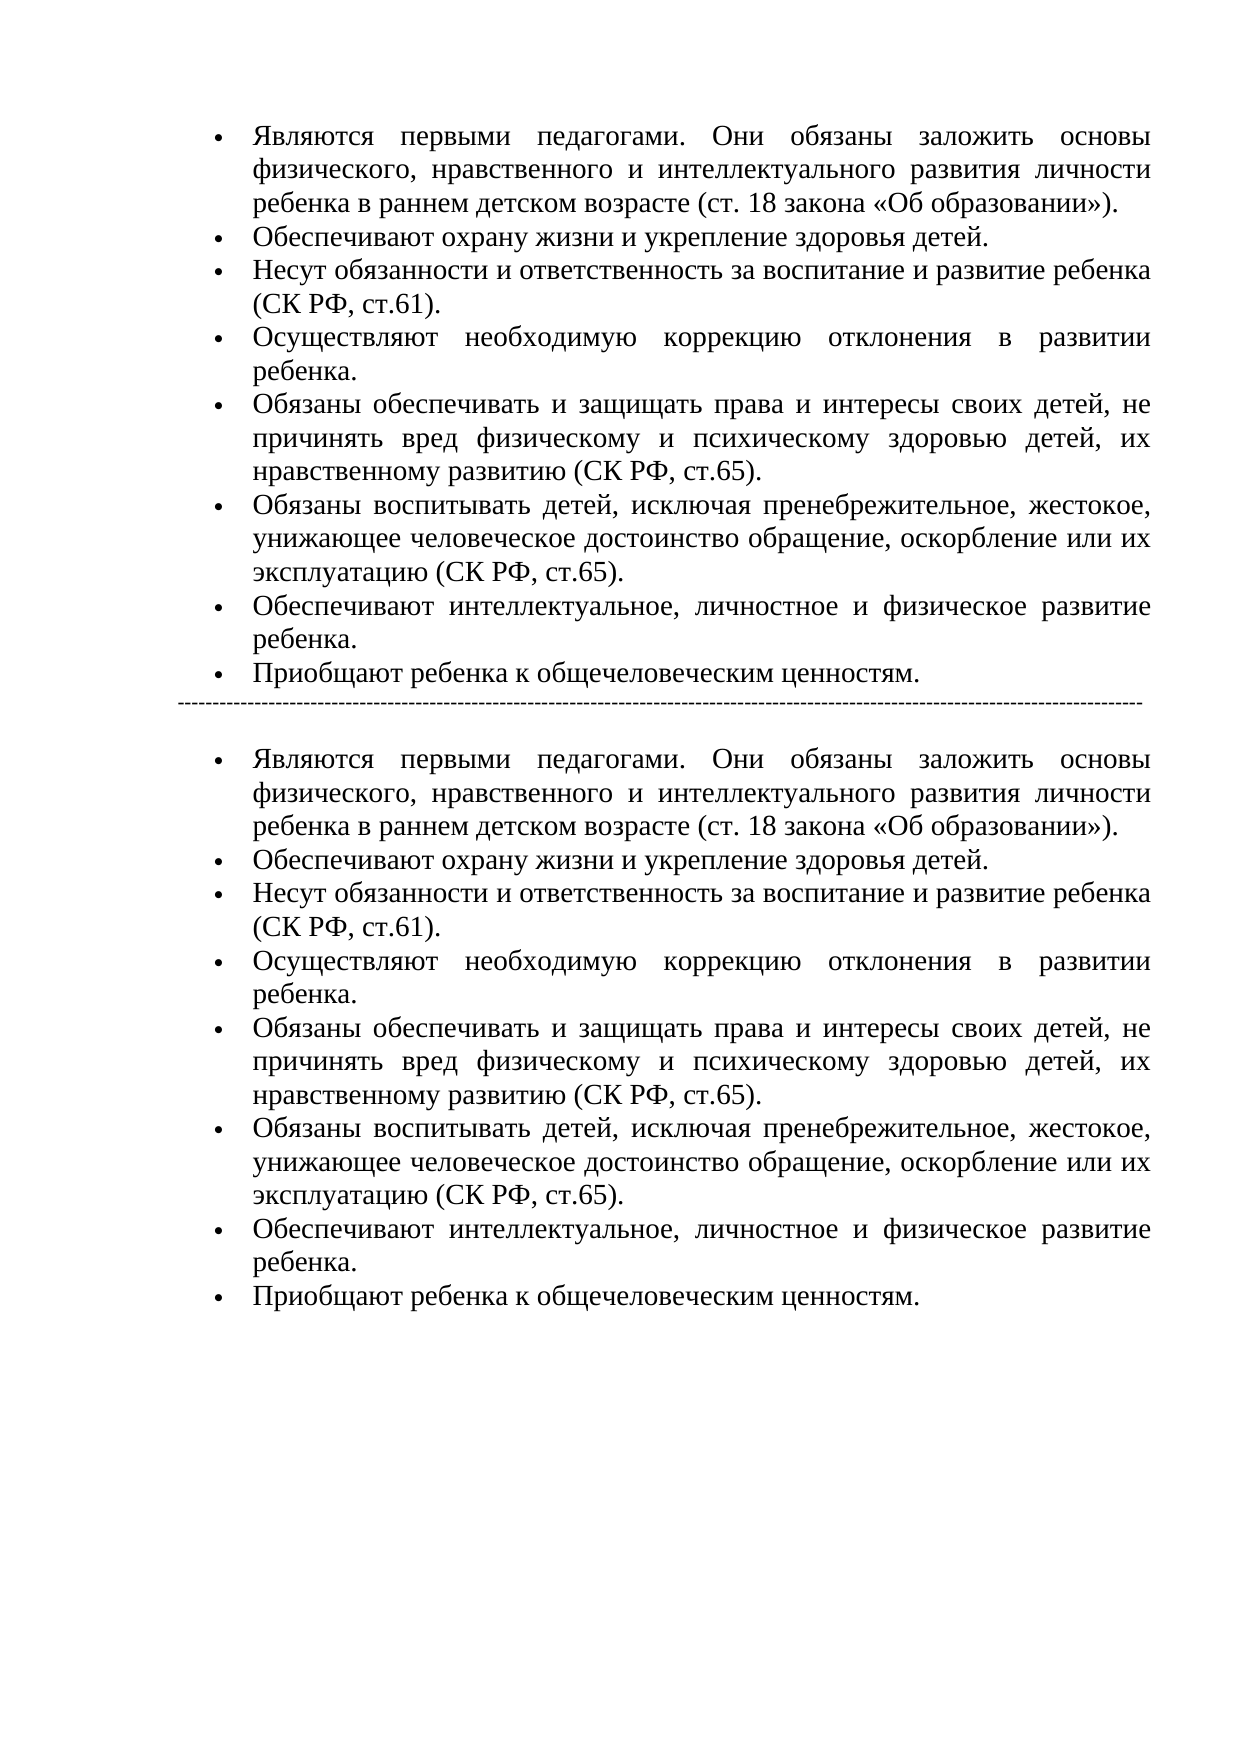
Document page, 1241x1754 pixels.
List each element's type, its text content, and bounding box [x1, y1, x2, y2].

list Обеспечивают охрану жизни и укрепление здоровья детей. [215, 219, 1152, 252]
list Приобщают ребенка к общечеловеческим ценностям. [215, 1278, 1152, 1312]
text ------------------------------------------------------------------------------------------------------------------------------------------ [177, 688, 1152, 716]
list Несут обязанности и ответственность за воспитание и развитие ребенка (СК РФ, ст.61). [215, 876, 1152, 943]
list Осуществляют необходимую коррекцию отклонения в развитии ребенка. [215, 943, 1152, 1010]
list Обеспечивают охрану жизни и укрепление здоровья детей. [215, 842, 1152, 876]
list Обязаны обеспечивать и защищать права и интересы своих детей, не причинять вред физическому и психическому здоровью детей, их нравственному развитию (СК РФ, ст.65). [215, 1010, 1152, 1110]
list Обеспечивают интеллектуальное, личностное и физическое развитие ребенка. [215, 1211, 1152, 1278]
list Обеспечивают интеллектуальное, личностное и физическое развитие ребенка. [215, 588, 1152, 655]
list Осуществляют необходимую коррекцию отклонения в развитии ребенка. [215, 319, 1152, 386]
list Несут обязанности и ответственность за воспитание и развитие ребенка (СК РФ, ст.61). [215, 252, 1152, 319]
list Обязаны воспитывать детей, исключая пренебрежительное, жестокое, унижающее человеческое достоинство обращение, оскорбление или их эксплуатацию (СК РФ, ст.65). [215, 1110, 1152, 1211]
list Являются первыми педагогами. Они обязаны заложить основы физического, нравственного и интеллектуального развития личности ребенка в раннем детском возрасте (ст. 18 закона «Об образовании»). [215, 118, 1152, 219]
list Обязаны воспитывать детей, исключая пренебрежительное, жестокое, унижающее человеческое достоинство обращение, оскорбление или их эксплуатацию (СК РФ, ст.65). [215, 487, 1152, 588]
list Являются первыми педагогами. Они обязаны заложить основы физического, нравственного и интеллектуального развития личности ребенка в раннем детском возрасте (ст. 18 закона «Об образовании»). [215, 741, 1152, 842]
list Обязаны обеспечивать и защищать права и интересы своих детей, не причинять вред физическому и психическому здоровью детей, их нравственному развитию (СК РФ, ст.65). [215, 386, 1152, 487]
list Приобщают ребенка к общечеловеческим ценностям. [215, 655, 1152, 688]
